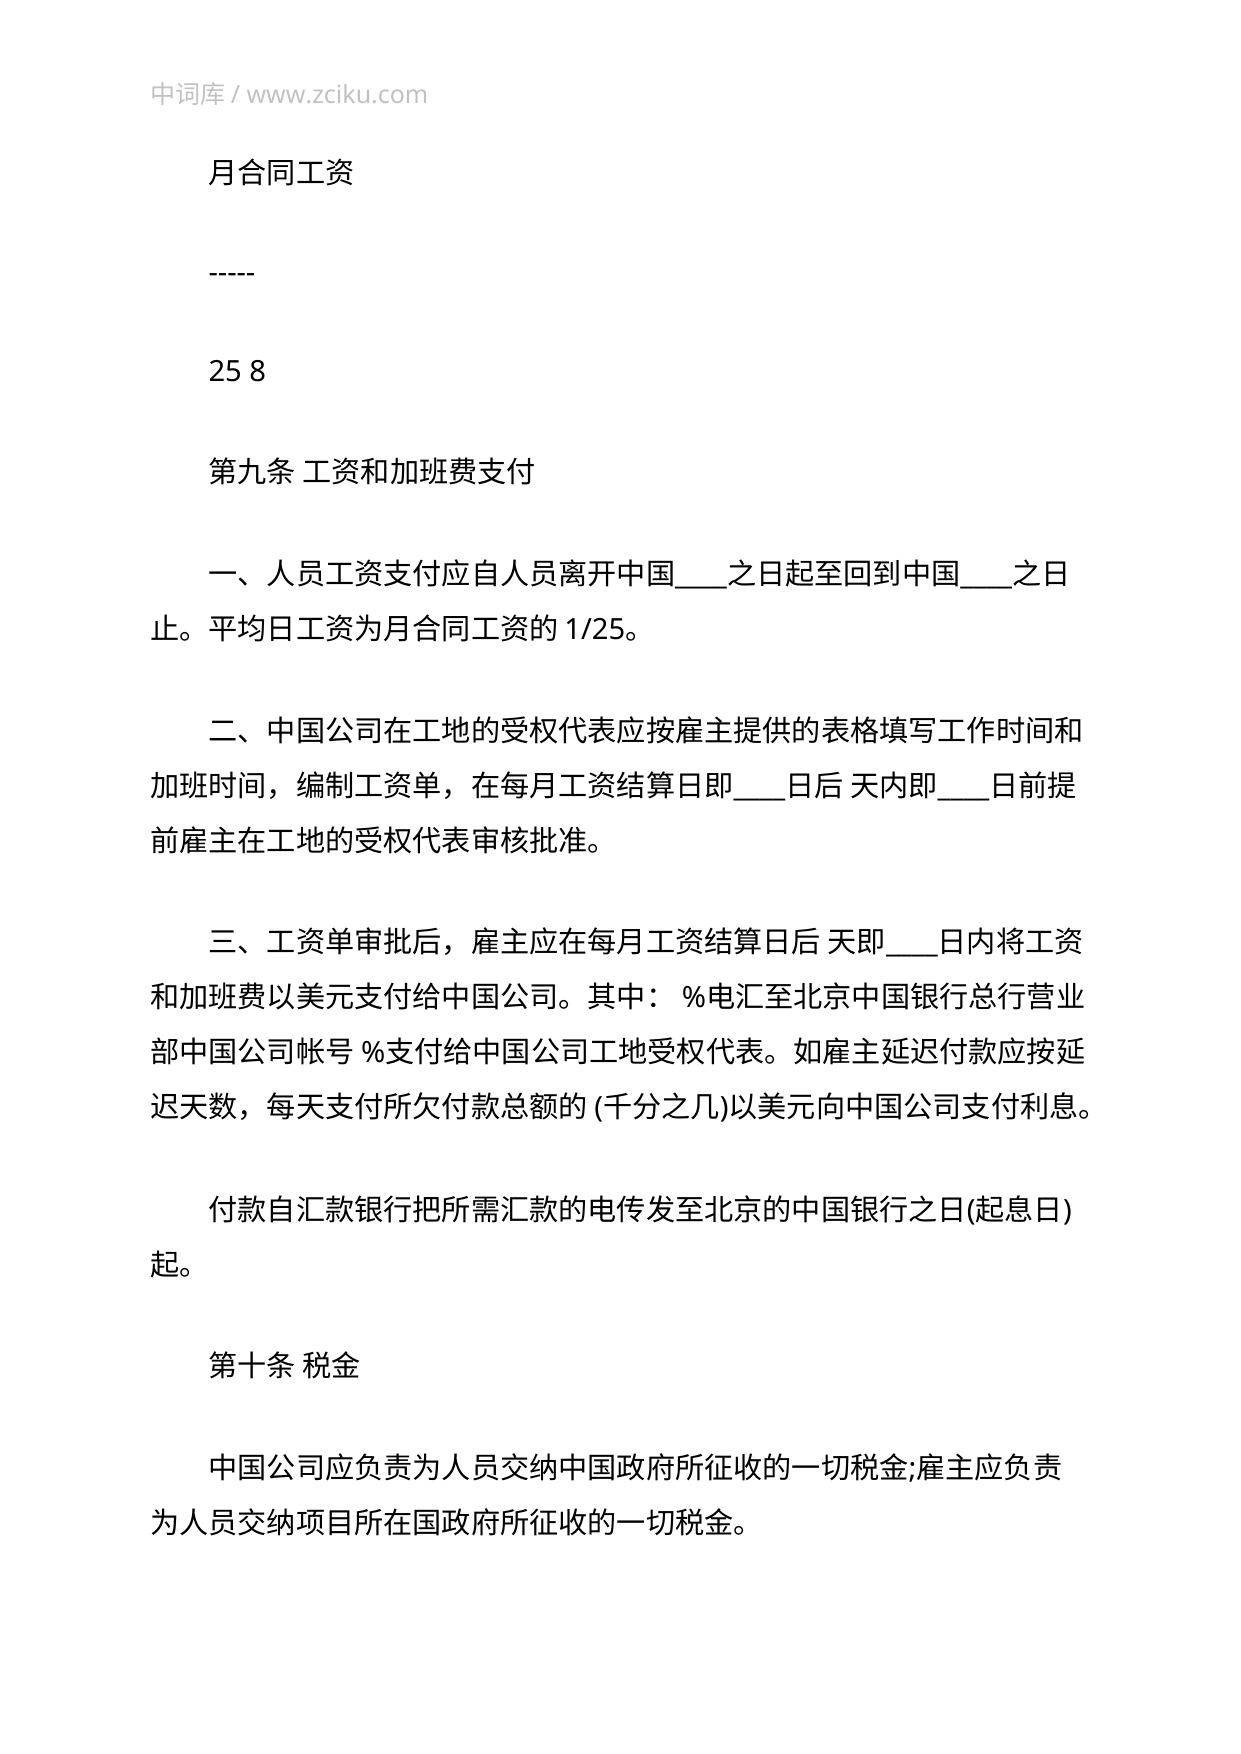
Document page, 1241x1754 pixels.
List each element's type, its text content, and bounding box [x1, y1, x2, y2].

text 一、人员工资支付应自人员离开中国____之日起至回到中国____之日止。平均日工资为月合同工资的1/25。 [150, 550, 1090, 648]
text 第九条 工资和加班费支付 [150, 449, 1090, 491]
text 付款自汇款银行把所需汇款的电传发至北京的中国银行之日(起息日)起。 [150, 1186, 1090, 1283]
text 中国公司应负责为人员交纳中国政府所征收的一切税金;雇主应负责为人员交纳项目所在国政府所征收的一切税金。 [150, 1444, 1090, 1542]
text 三、工资单审批后，雇主应在每月工资结算日后 天即____日内将工资和加班费以美元支付给中国公司。其中： %电汇至北京中国银行总行营业部中国公司帐号 %支付给中国公司工地受权代表。如雇主延迟付款应按延迟天数，每天支付所欠付款总额的 (千分之几)以美元向中国公司支付利息。 [150, 919, 1090, 1126]
text 第十条 税金 [150, 1343, 1090, 1385]
text ----- [150, 252, 1090, 291]
text 25 8 [150, 350, 1090, 390]
text 二、中国公司在工地的受权代表应按雇主提供的表格填写工作时间和加班时间，编制工资单，在每月工资结算日即____日后 天内即____日前提前雇主在工地的受权代表审核批准。 [150, 707, 1090, 859]
text 月合同工资 [150, 150, 1090, 192]
